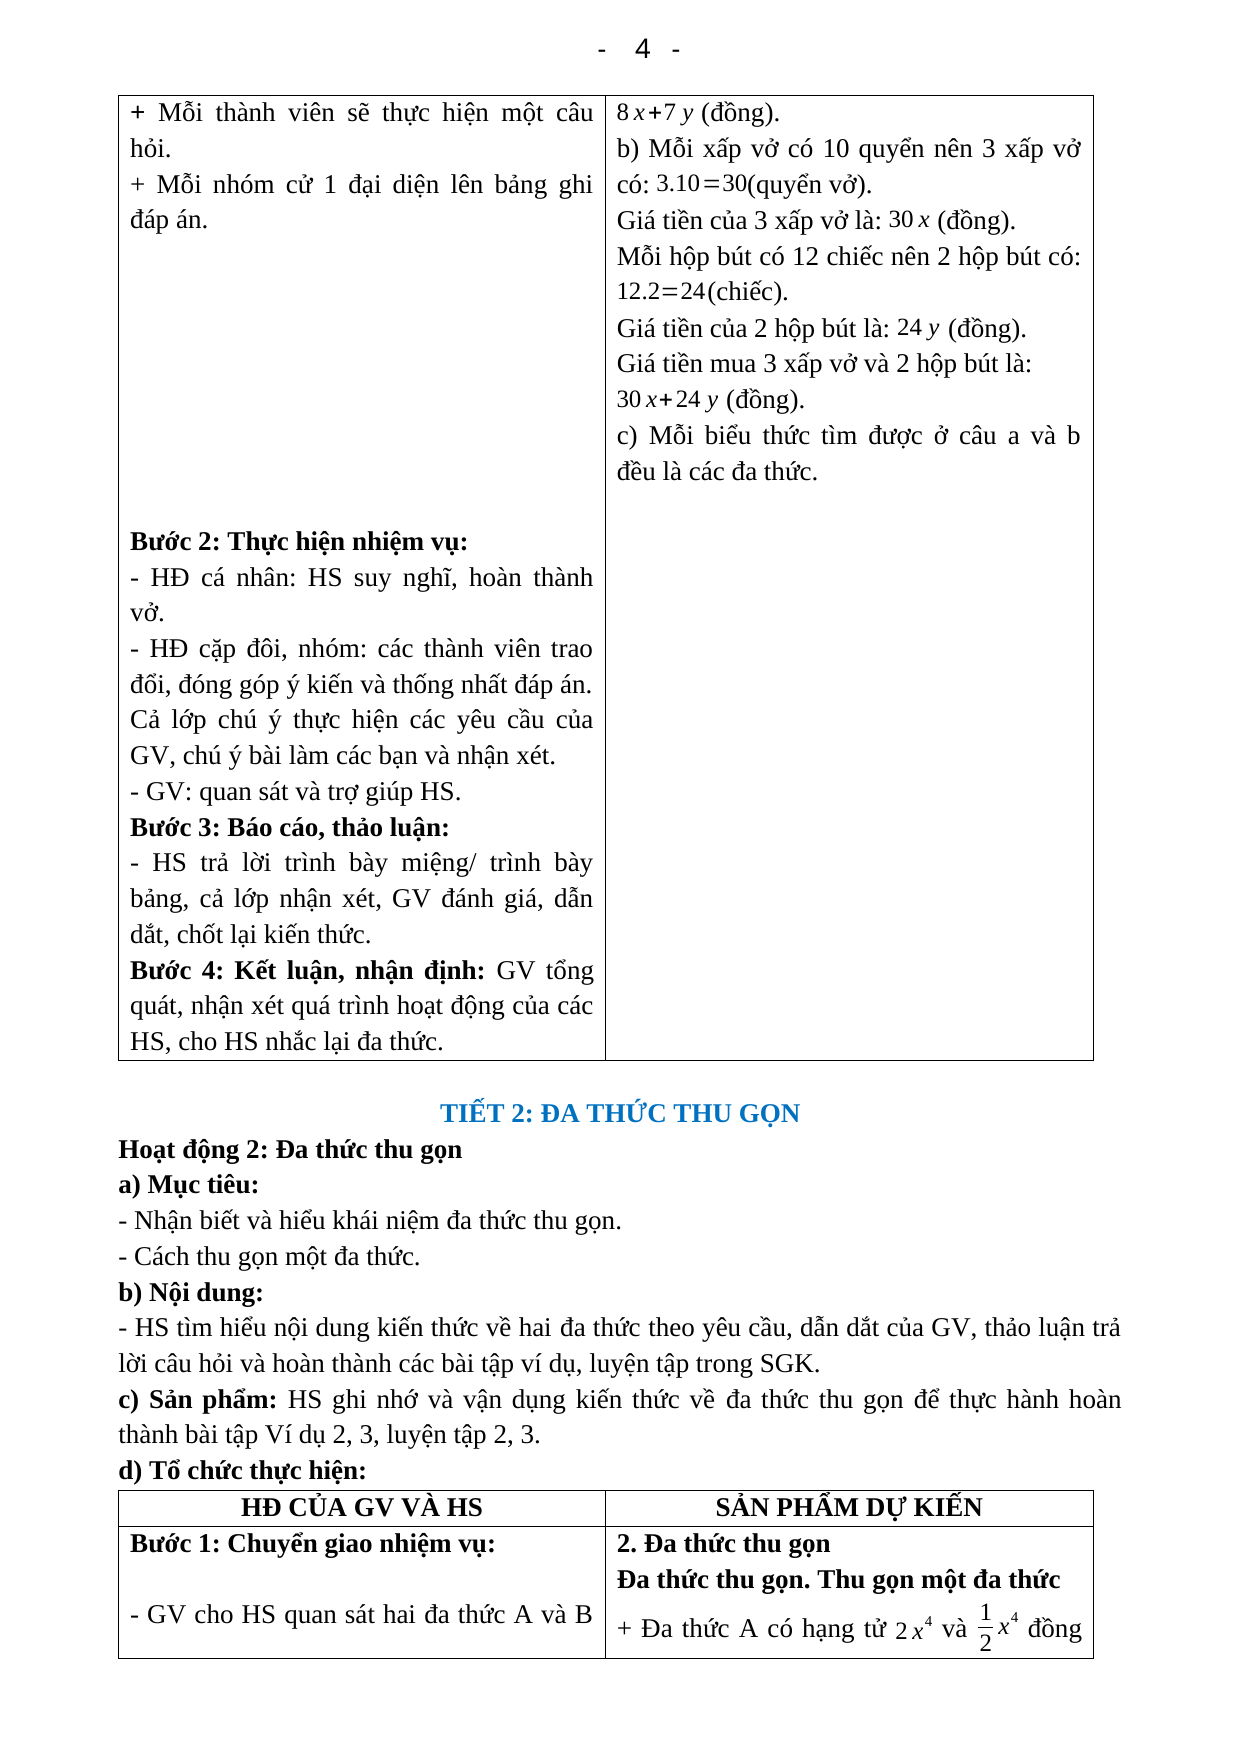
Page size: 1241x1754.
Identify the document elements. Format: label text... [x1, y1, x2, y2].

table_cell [606, 1527, 1093, 1657]
table_header SẢN PHẨM DỰ KIẾN [606, 1491, 1093, 1526]
text - Cách thu gọn một đa thức. [118, 1240, 1122, 1271]
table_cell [606, 96, 1093, 1060]
table_header HĐ CỦA GV VÀ HS [119, 1491, 605, 1526]
text TIẾT 2: ĐA THỨC THU GỌN [118, 1097, 1122, 1128]
text b) Nội dung: [118, 1276, 1122, 1307]
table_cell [119, 96, 605, 1060]
text c) Sản phẩm: HS ghi nhớ và vận dụng kiến thức về đa thức thu gọn để thực hành hoàn thành bài tập Ví dụ 2, 3, luyện tập 2, 3. [118, 1383, 1122, 1450]
text Hoạt động 2: Đa thức thu gọn [118, 1133, 1122, 1164]
text - HS tìm hiểu nội dung kiến thức về hai đa thức theo yêu cầu, dẫn dắt của GV, thảo luận trả lời câu hỏi và hoàn thành các bài tập ví dụ, luyện tập trong SGK. [118, 1311, 1122, 1378]
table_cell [119, 1527, 605, 1657]
text - Nhận biết và hiểu khái niệm đa thức thu gọn. [118, 1204, 1122, 1235]
text d) Tổ chức thực hiện: [118, 1454, 1122, 1485]
text a) Mục tiêu: [118, 1168, 1122, 1199]
